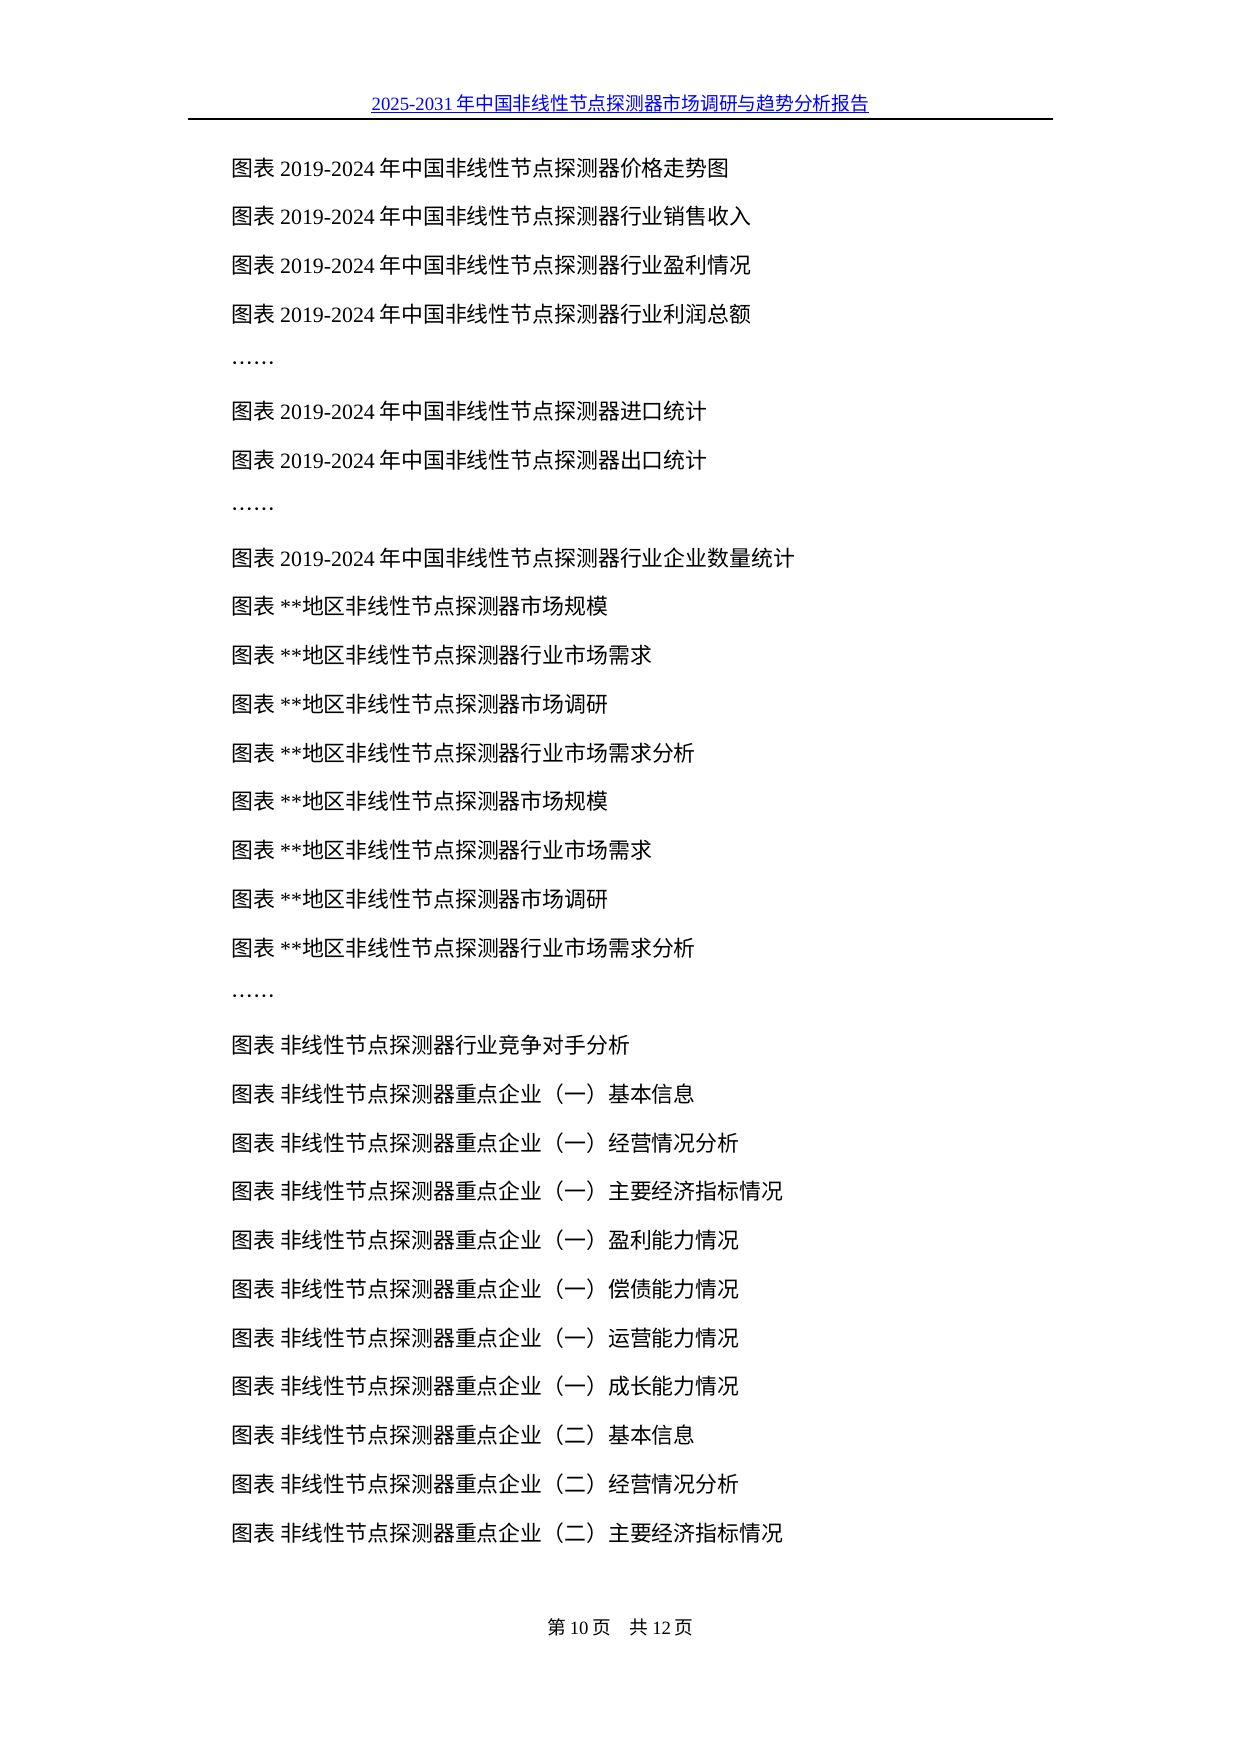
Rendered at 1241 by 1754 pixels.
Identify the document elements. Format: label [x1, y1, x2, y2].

text [187, 150, 1053, 1548]
